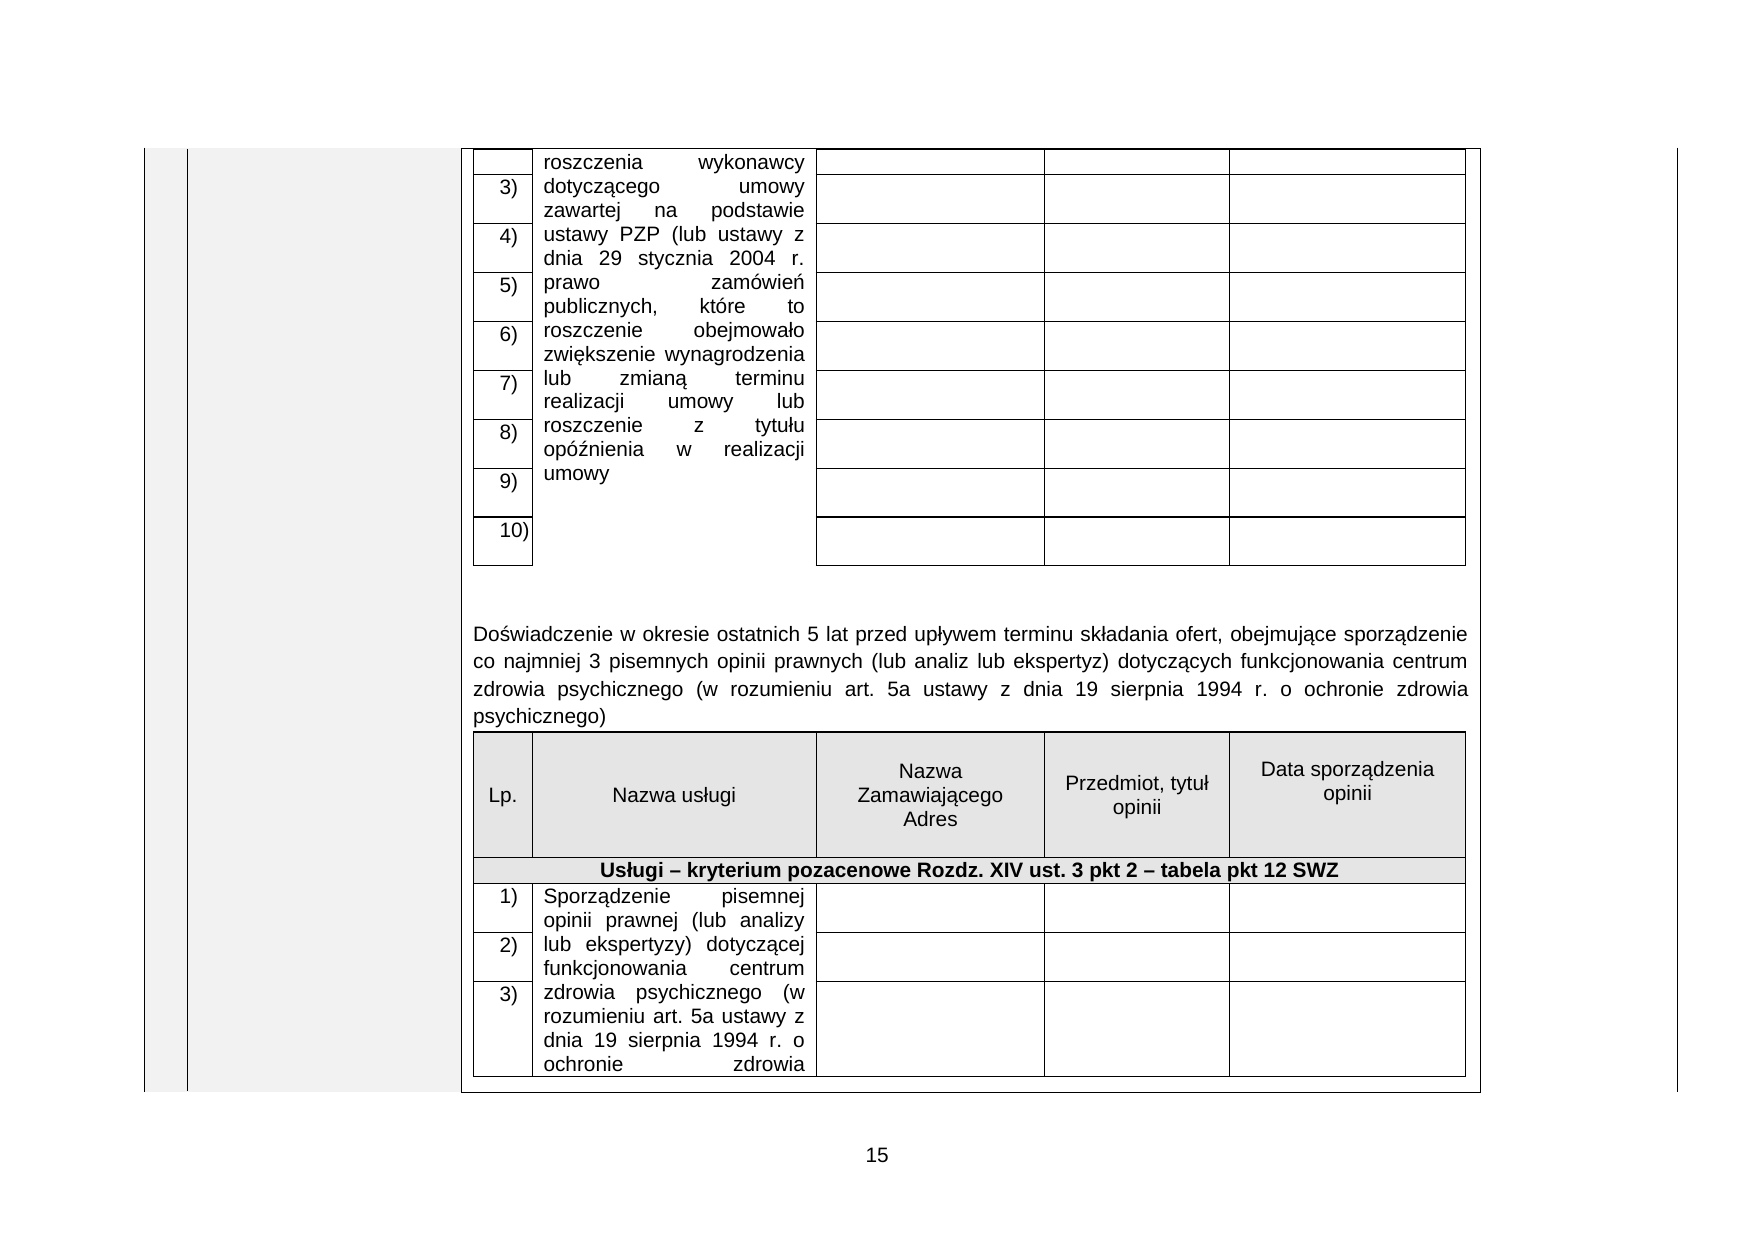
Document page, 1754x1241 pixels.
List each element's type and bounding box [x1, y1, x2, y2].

table_cell [462, 149, 1480, 1092]
